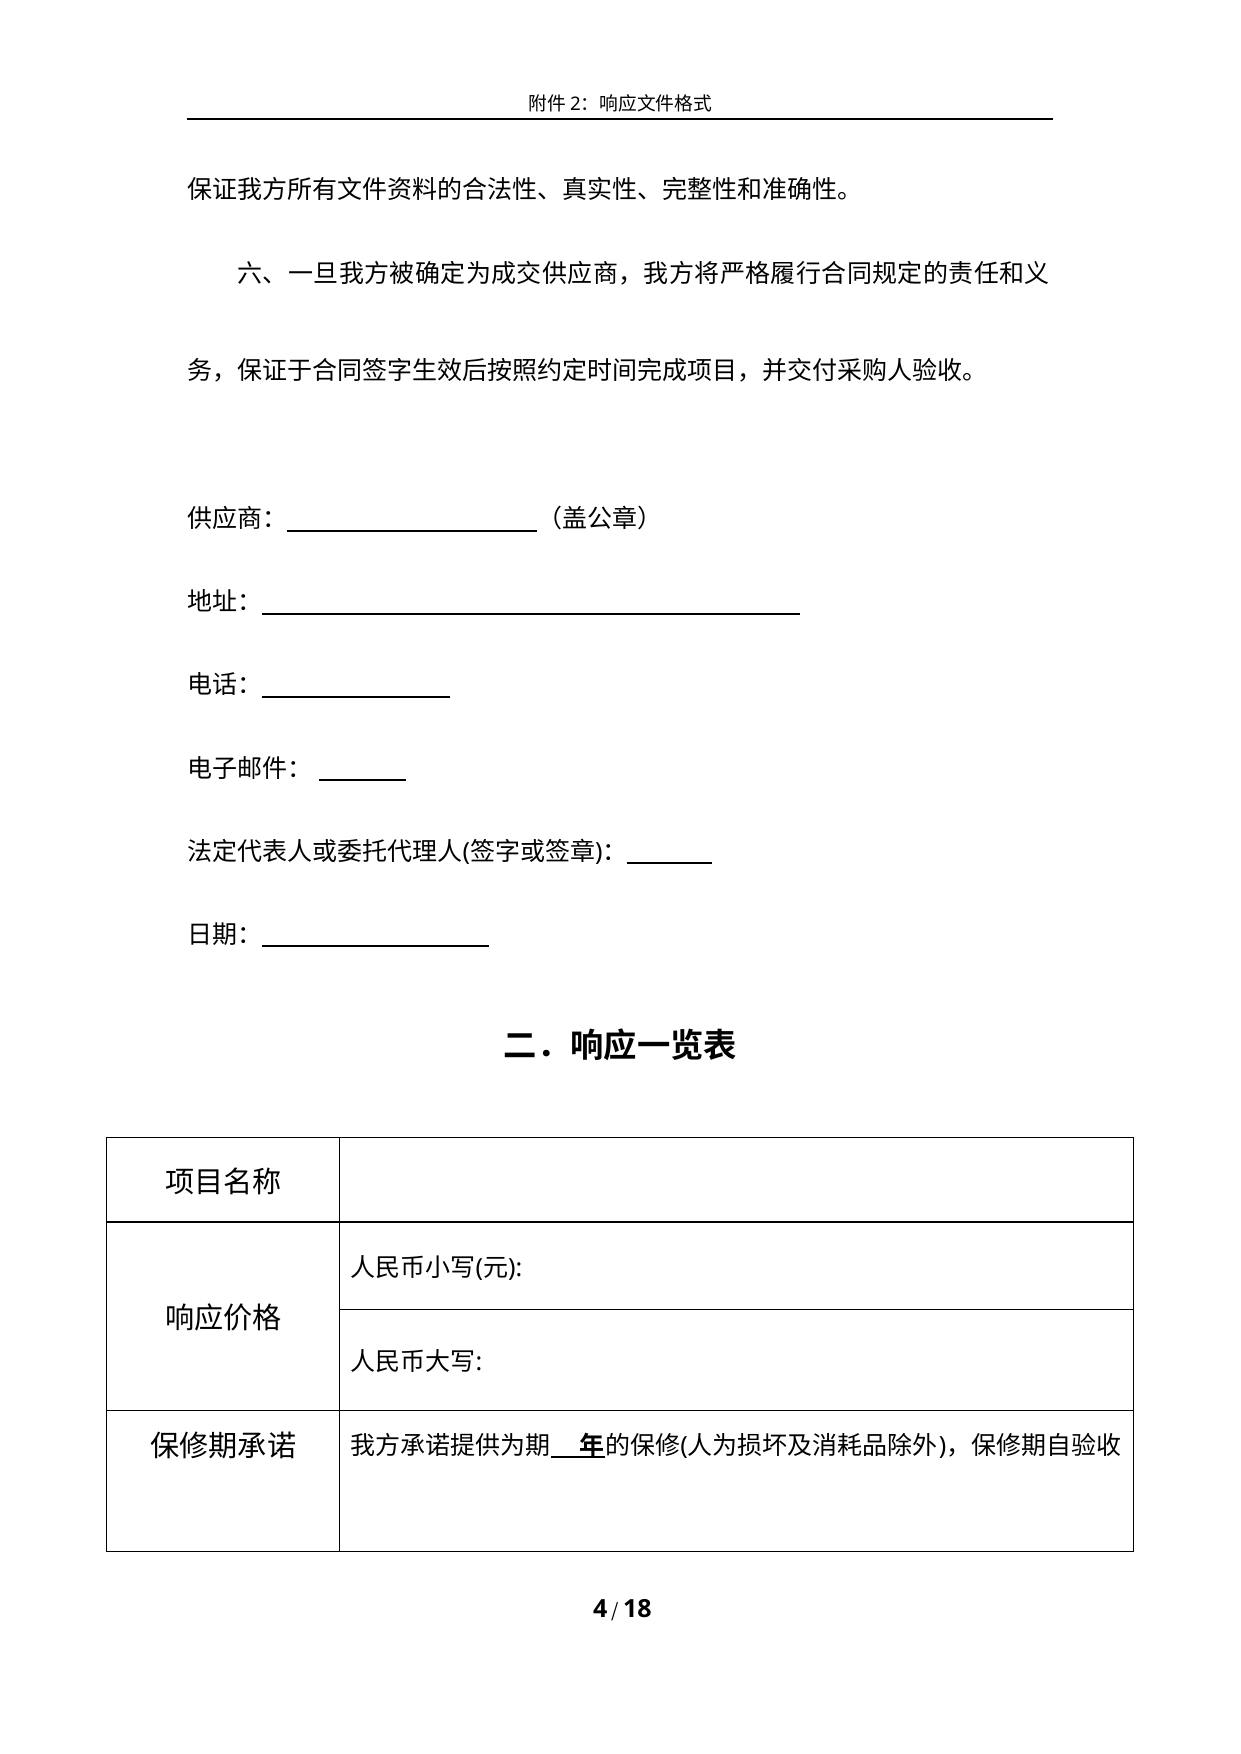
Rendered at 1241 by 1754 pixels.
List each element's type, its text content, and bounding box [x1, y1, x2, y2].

table_cell 人民币大写: [340, 1310, 1133, 1410]
subtitle 二．响应一览表 [187, 1010, 1053, 1075]
text 供应商： （盖公章） [187, 484, 1053, 549]
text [187, 156, 1053, 221]
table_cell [340, 1411, 1133, 1551]
text 电话： [187, 651, 1053, 716]
text 法定代表人或委托代理人(签字或签章)： [187, 817, 1053, 882]
text 日期： [187, 900, 1053, 965]
text 电子邮件： [187, 734, 1053, 799]
text 六、一旦我方被确定为成交供应商，我方将严格履行合同规定的责任和义务，保证于合同签字生效后按照约定时间完成项目，并交付采购人验收。 [187, 239, 1053, 401]
table_cell 人民币小写(元): [340, 1223, 1133, 1308]
text 地址： [187, 567, 1053, 632]
table_header [340, 1138, 1133, 1221]
table_cell 保修期承诺 [107, 1411, 339, 1551]
table_cell 响应价格 [107, 1223, 339, 1410]
table_header 项目名称 [107, 1138, 339, 1221]
